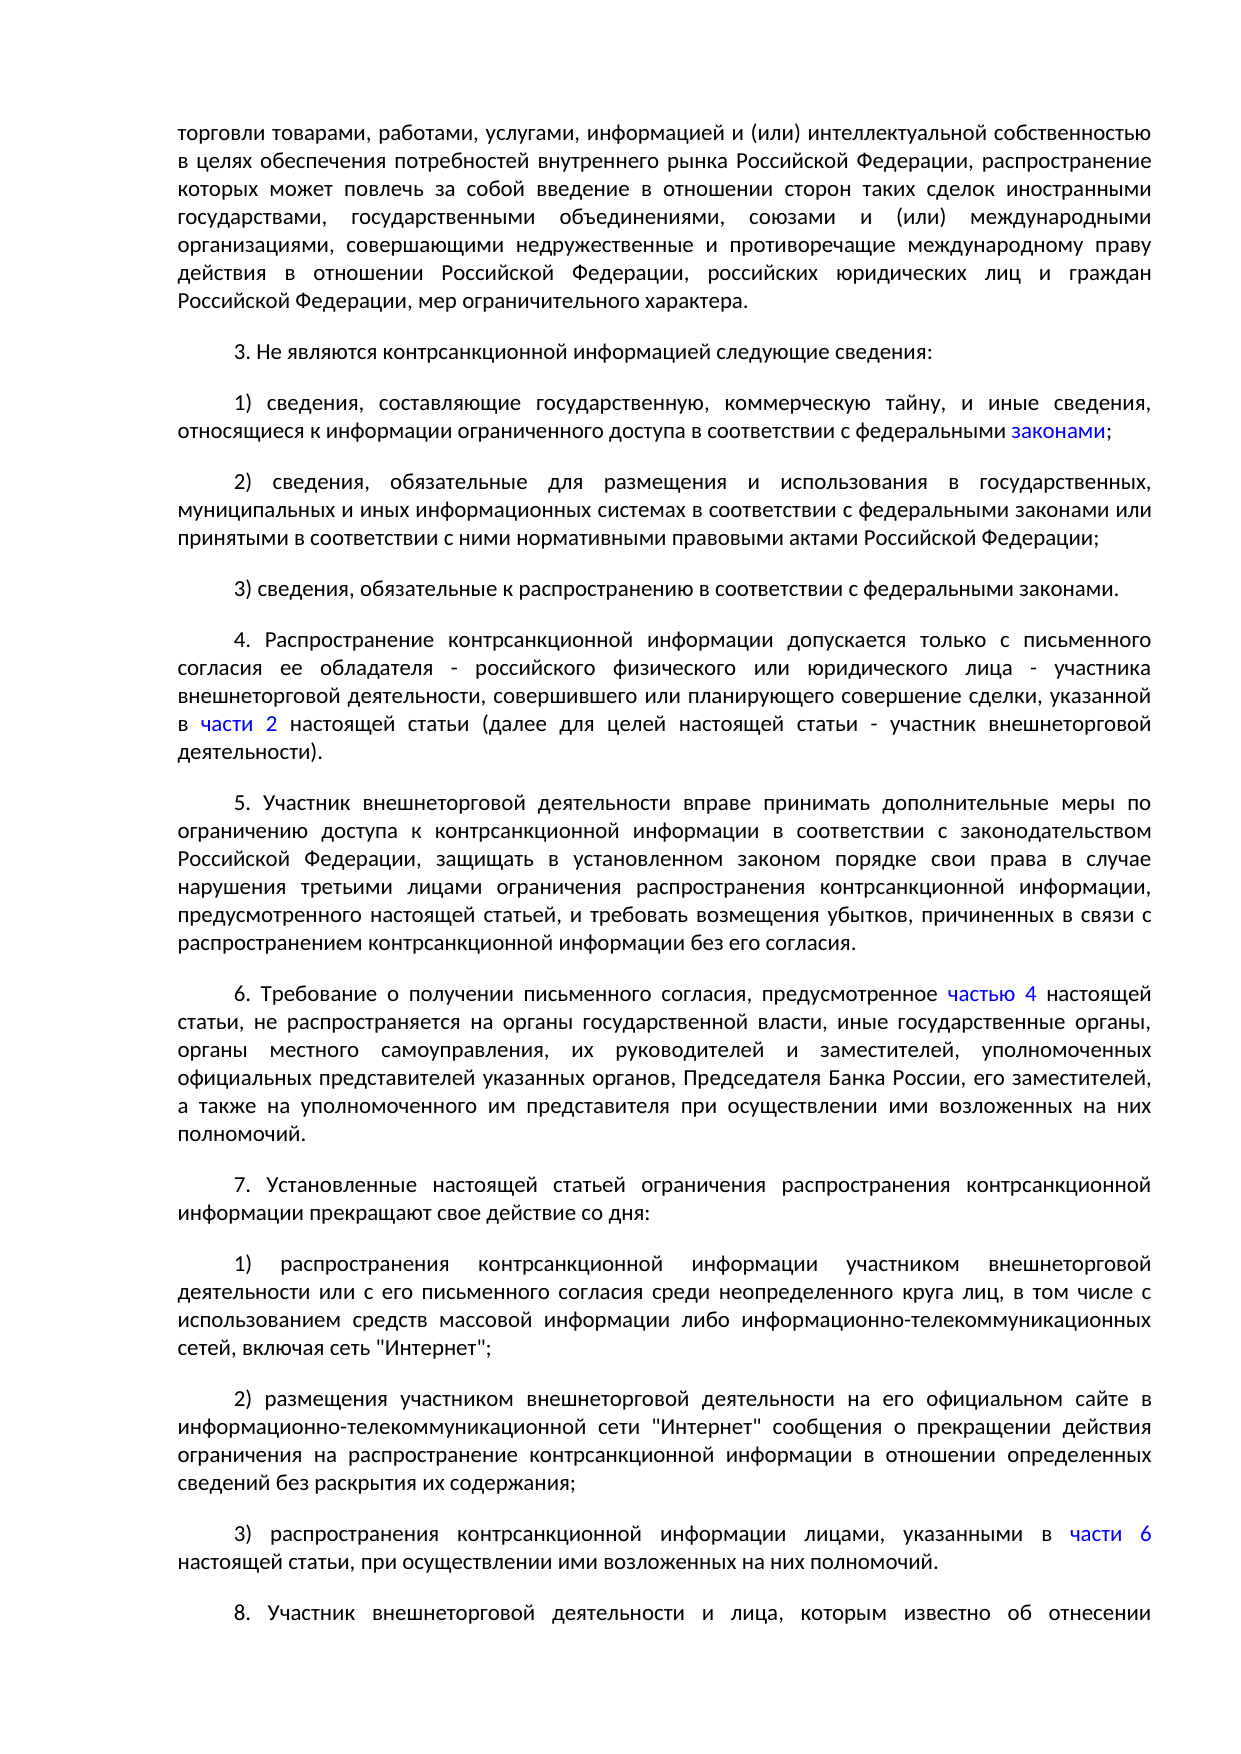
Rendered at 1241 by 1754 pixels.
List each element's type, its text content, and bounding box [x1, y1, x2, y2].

text 6. Требование о получении письменного согласия, предусмотренное частью 4 настоящей статьи, не распространяется на органы государственной власти, иные государственные органы, органы местного самоуправления, их руководителей и заместителей, уполномоченных официальных представителей указанных органов, Председателя Банка России, его заместителей, а также на уполномоченного им представителя при осуществлении ими возложенных на них полномочий. [177, 979, 1152, 1147]
text 1) распространения контрсанкционной информации участником внешнеторговой деятельности или с его письменного согласия среди неопределенного круга лиц, в том числе с использованием средств массовой информации либо информационно-телекоммуникационных сетей, включая сеть "Интернет"; [177, 1249, 1152, 1361]
text 5. Участник внешнеторговой деятельности вправе принимать дополнительные меры по ограничению доступа к контрсанкционной информации в соответствии с законодательством Российской Федерации, защищать в установленном законом порядке свои права в случае нарушения третьими лицами ограничения распространения контрсанкционной информации, предусмотренного настоящей статьей, и требовать возмещения убытков, причиненных в связи с распространением контрсанкционной информации без его согласия. [177, 788, 1152, 956]
text 3. Не являются контрсанкционной информацией следующие сведения: [177, 337, 1152, 365]
text 2) сведения, обязательные для размещения и использования в государственных, муниципальных и иных информационных системах в соответствии с федеральными законами или принятыми в соответствии с ними нормативными правовыми актами Российской Федерации; [177, 467, 1152, 551]
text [177, 1598, 1152, 1626]
text 1) сведения, составляющие государственную, коммерческую тайну, и иные сведения, относящиеся к информации ограниченного доступа в соответствии с федеральными законами; [177, 388, 1152, 444]
text 3) распространения контрсанкционной информации лицами, указанными в части 6 настоящей статьи, при осуществлении ими возложенных на них полномочий. [177, 1519, 1152, 1575]
text 3) сведения, обязательные к распространению в соответствии с федеральными законами. [177, 574, 1152, 602]
text 4. Распространение контрсанкционной информации допускается только с письменного согласия ее обладателя - российского физического или юридического лица - участника внешнеторговой деятельности, совершившего или планирующего совершение сделки, указанной в части 2 настоящей статьи (далее для целей настоящей статьи - участник внешнеторговой деятельности). [177, 625, 1152, 765]
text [177, 118, 1152, 314]
text 2) размещения участником внешнеторговой деятельности на его официальном сайте в информационно-телекоммуникационной сети "Интернет" сообщения о прекращении действия ограничения на распространение контрсанкционной информации в отношении определенных сведений без раскрытия их содержания; [177, 1384, 1152, 1496]
text 7. Установленные настоящей статьей ограничения распространения контрсанкционной информации прекращают свое действие со дня: [177, 1170, 1152, 1226]
